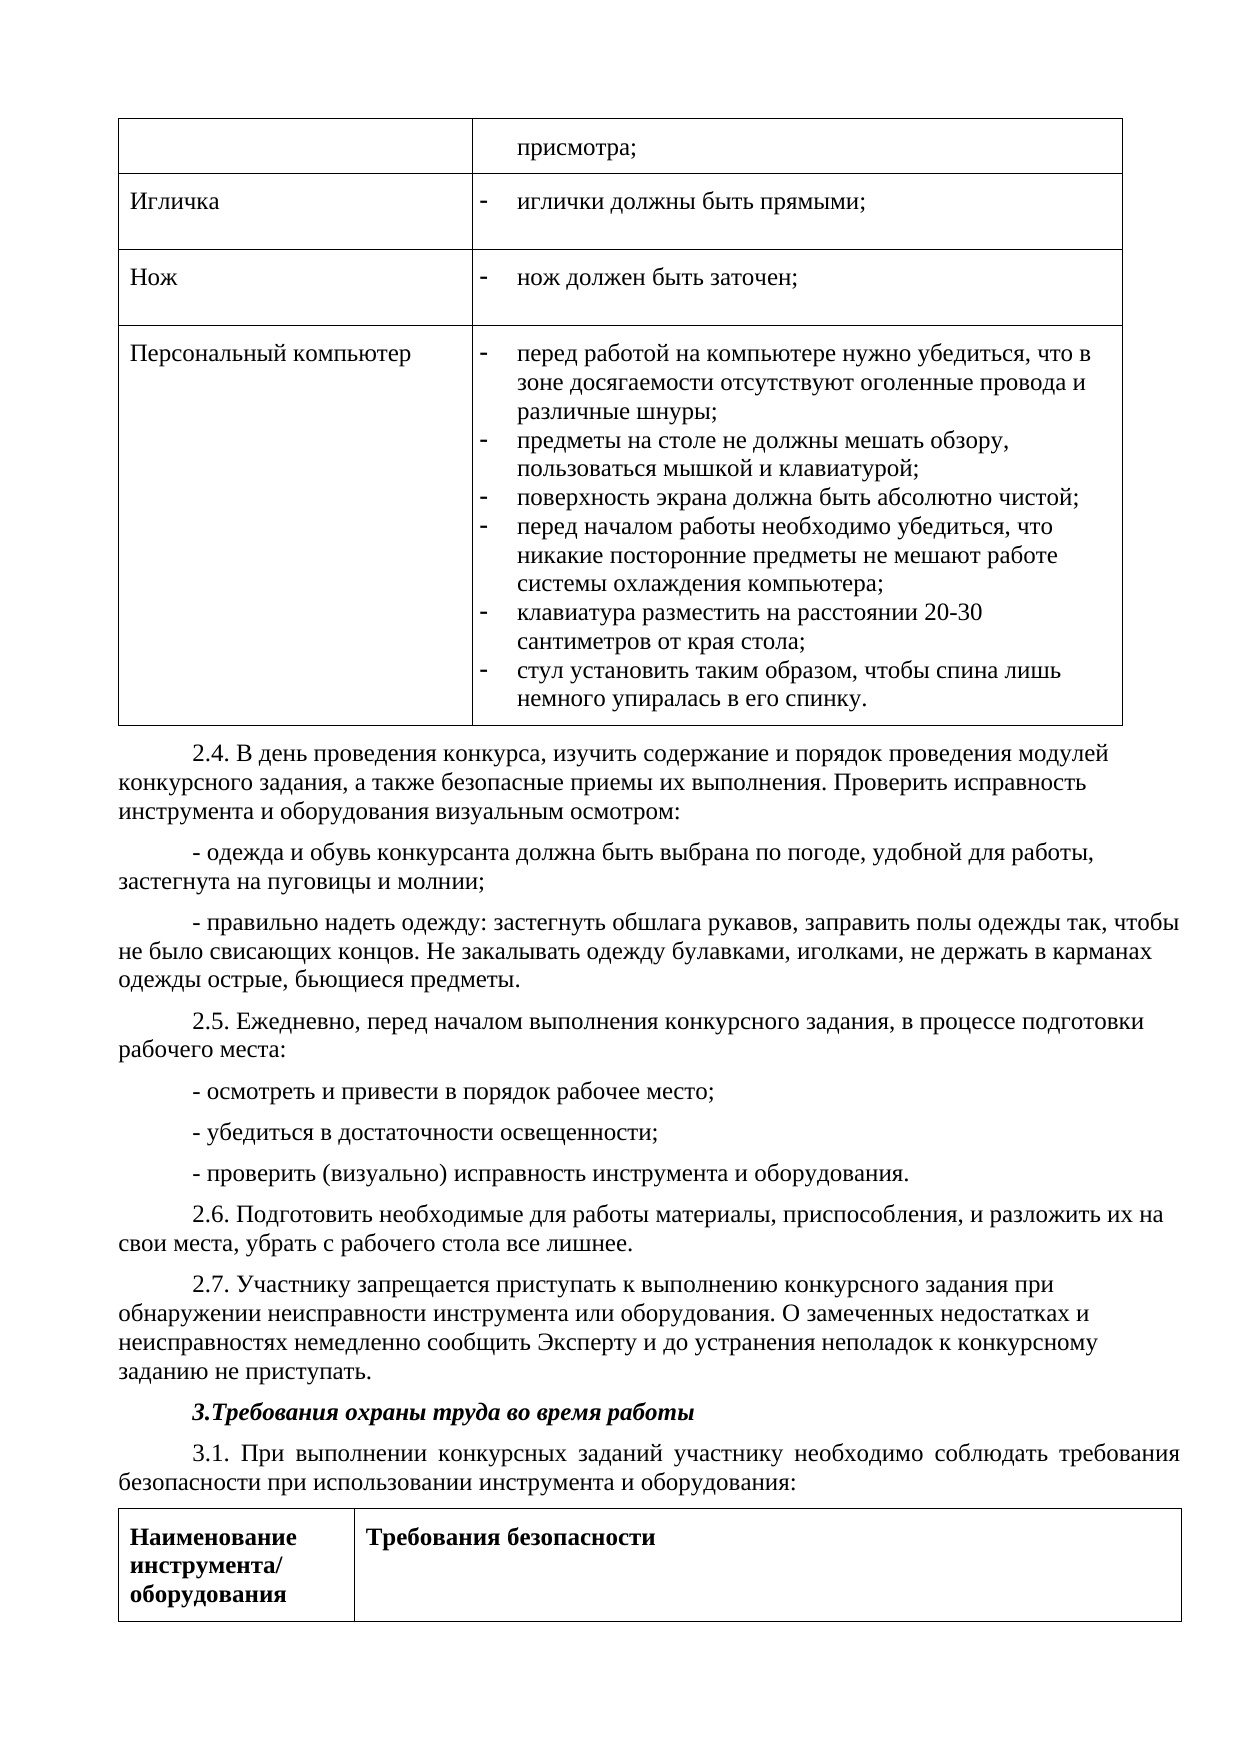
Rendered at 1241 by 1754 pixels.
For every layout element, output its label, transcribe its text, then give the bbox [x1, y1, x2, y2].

text 2.5. Ежедневно, перед началом выполнения конкурсного задания, в процессе подготовки рабочего места: [118, 1006, 1181, 1063]
table_cell Нож [119, 250, 472, 325]
table_cell Игличка [119, 174, 472, 249]
text - осмотреть и привести в порядок рабочее место; [118, 1076, 1181, 1104]
text 3.1. При выполнении конкурсных заданий участнику необходимо соблюдать требования безопасности при использовании инструмента и оборудования: [118, 1438, 1181, 1496]
text 2.4. В день проведения конкурса, изучить содержание и порядок проведения модулей конкурсного задания, а также безопасные приемы их выполнения. Проверить исправность инструмента и оборудования визуальным осмотром: [118, 738, 1181, 824]
table_header Требования безопасности [355, 1509, 1181, 1621]
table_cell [119, 119, 472, 173]
text 3.Требования охраны труда во время работы [118, 1397, 1181, 1426]
text - одежда и обувь конкурсанта должна быть выбрана по погоде, удобной для работы, застегнута на пуговицы и молнии; [118, 837, 1181, 894]
table_header Наименование инструмента/ оборудования [119, 1509, 354, 1621]
text - убедиться в достаточности освещенности; [118, 1117, 1181, 1146]
table_cell перед работой на компьютере нужно убедиться, что в зоне досягаемости отсутствуют оголенные провода и различные шнуры; предметы на столе не должны мешать обзору, пользоваться мышкой и клавиатурой; поверхность экрана должна быть абсолютно чистой; перед началом работы необходимо убедиться, что никакие посторонние предметы не мешают работе системы охлаждения компьютера; клавиатура разместить на расстоянии 20-30 сантиметров от края стола; стул установить таким образом, чтобы спина лишь немного упиралась в его спинку. [473, 326, 1122, 725]
text - проверить (визуально) исправность инструмента и оборудования. [118, 1158, 1181, 1187]
table_cell Персональный компьютер [119, 326, 472, 725]
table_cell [473, 119, 1122, 173]
text - правильно надеть одежду: застегнуть обшлага рукавов, заправить полы одежды так, чтобы не было свисающих концов. Не закалывать одежду булавками, иголками, не держать в карманах одежды острые, бьющиеся предметы. [118, 907, 1181, 993]
text 2.6. Подготовить необходимые для работы материалы, приспособления, и разложить их на свои места, убрать с рабочего стола все лишнее. [118, 1199, 1181, 1257]
table_cell нож должен быть заточен; [473, 250, 1122, 325]
text 2.7. Участнику запрещается приступать к выполнению конкурсного задания при обнаружении неисправности инструмента или оборудования. О замеченных недостатках и неисправностях немедленно сообщить Эксперту и до устранения неполадок к конкурсному заданию не приступать. [118, 1269, 1181, 1384]
table_cell иглички должны быть прямыми; [473, 174, 1122, 249]
